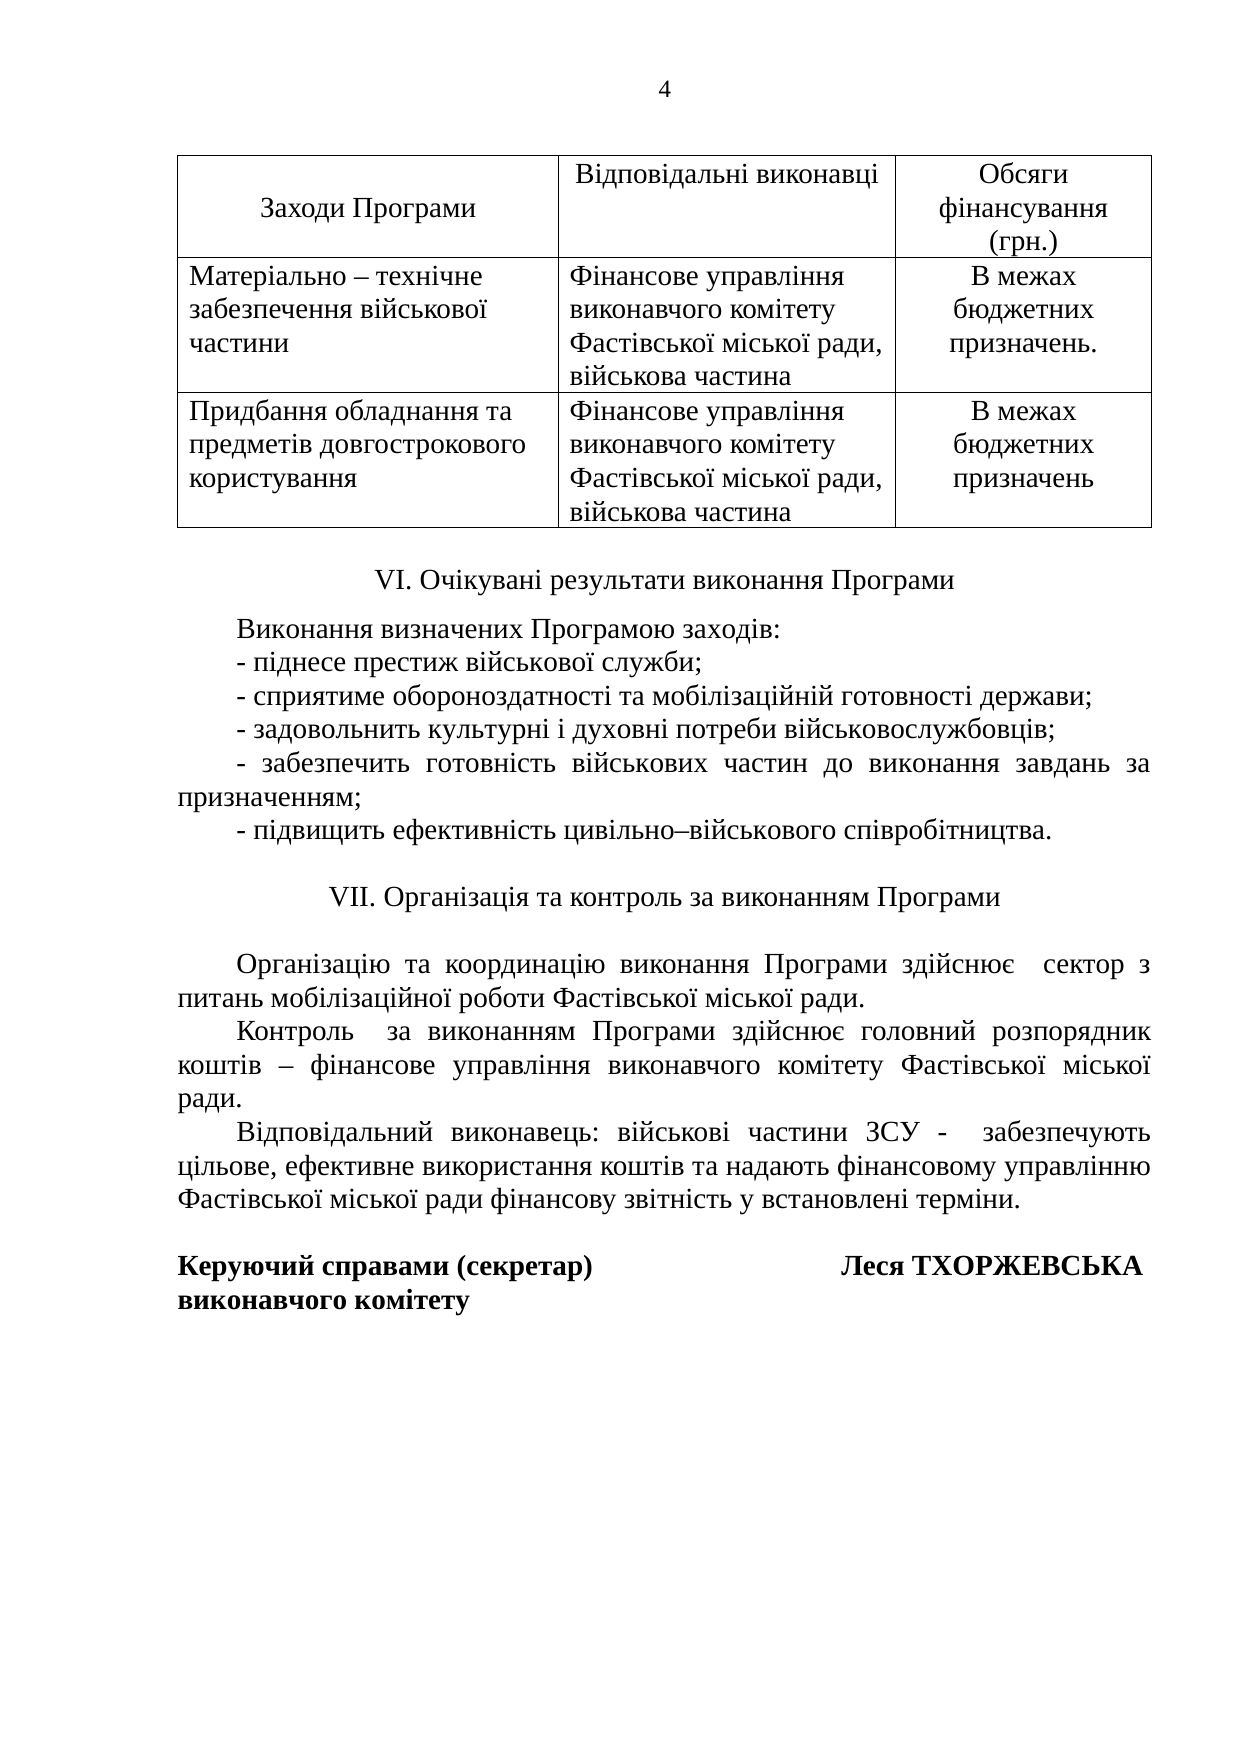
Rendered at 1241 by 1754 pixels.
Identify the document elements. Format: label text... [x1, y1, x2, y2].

text Керуючий справами (секретар) Леся ТХОРЖЕВСЬКА [177, 1248, 1152, 1282]
text Організацію та координацію виконання Програми здійснює сектор з питань мобілізаційної роботи Фастівської міської ради. [177, 946, 1152, 1013]
table_header Заходи Програми [178, 156, 558, 257]
text - піднесе престиж військової служби; [177, 644, 1152, 678]
text - забезпечить готовність військових частин до виконання завдань за призначенням; [177, 745, 1152, 812]
table_cell Фінансове управління виконавчого комітету Фастівської міської ради, військова частина [559, 258, 895, 392]
text VI. Очікувані результати виконання Програми [177, 562, 1152, 595]
text - підвищить ефективність цивільно–військового співробітництва. [177, 812, 1152, 846]
text Відповідальний виконавець: військові частини ЗСУ - забезпечують цільове, ефективне використання коштів та надають фінансовому управлінню Фастівської міської ради фінансову звітність у встановлені терміни. [177, 1114, 1152, 1215]
table_cell В межах бюджетних призначень [896, 393, 1151, 527]
text - сприятиме обороноздатності та мобілізаційній готовності держави; [177, 678, 1152, 712]
table_header Відповідальні виконавці [559, 156, 895, 257]
text Контроль за виконанням Програми здійснює головний розпорядник коштів – фінансове управління виконавчого комітету Фастівської міської ради. [177, 1013, 1152, 1114]
text виконавчого комітету [177, 1282, 1152, 1315]
text Виконання визначених Програмою заходів: [177, 611, 1152, 644]
table_header Обсяги фінансування (грн.) [896, 156, 1151, 257]
table_cell Фінансове управління виконавчого комітету Фастівської міської ради, військова частина [559, 393, 895, 527]
table_cell Придбання обладнання та предметів довгострокового користування [178, 393, 558, 527]
text VIІ. Організація та контроль за виконанням Програми [177, 879, 1152, 913]
table_cell Матеріально – технічне забезпечення військової частини [178, 258, 558, 392]
text - задовольнить культурні і духовні потреби військовослужбовців; [177, 712, 1152, 745]
table_cell В межах бюджетних призначень. [896, 258, 1151, 392]
